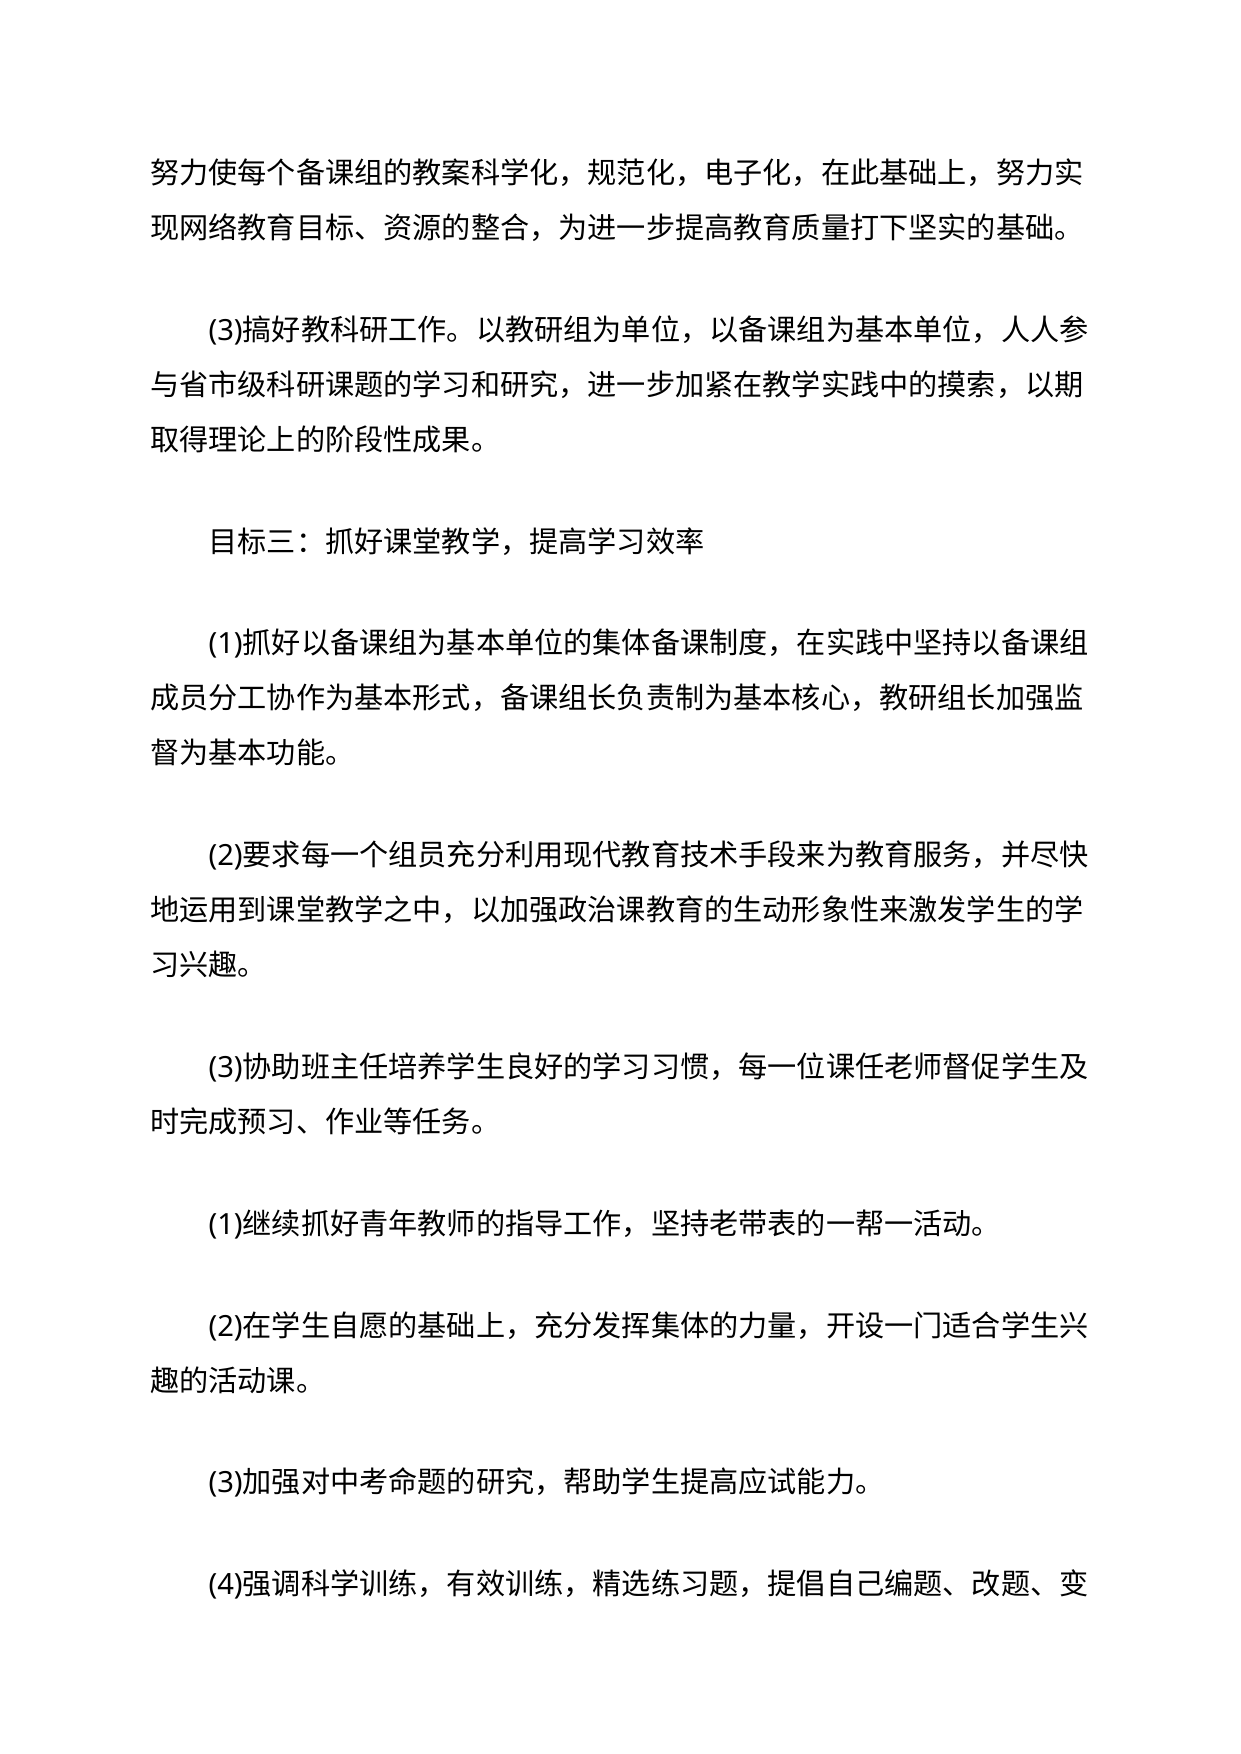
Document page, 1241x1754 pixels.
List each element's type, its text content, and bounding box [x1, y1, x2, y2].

text (3)搞好教科研工作。以教研组为单位，以备课组为基本单位，人人参与省市级科研课题的学习和研究，进一步加紧在教学实践中的摸索，以期取得理论上的阶段性成果。 [150, 307, 1090, 459]
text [150, 150, 1090, 247]
text (1)继续抓好青年教师的指导工作，坚持老带表的一帮一活动。 [150, 1200, 1090, 1243]
text 目标三：抓好课堂教学，提高学习效率 [150, 518, 1090, 561]
text (3)协助班主任培养学生良好的学习习惯，每一位课任老师督促学生及时完成预习、作业等任务。 [150, 1043, 1090, 1141]
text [150, 1561, 1090, 1603]
text (3)加强对中考命题的研究，帮助学生提高应试能力。 [150, 1459, 1090, 1501]
text (1)抓好以备课组为基本单位的集体备课制度，在实践中坚持以备课组成员分工协作为基本形式，备课组长负责制为基本核心，教研组长加强监督为基本功能。 [150, 620, 1090, 772]
text (2)要求每一个组员充分利用现代教育技术手段来为教育服务，并尽快地运用到课堂教学之中，以加强政治课教育的生动形象性来激发学生的学习兴趣。 [150, 832, 1090, 984]
text (2)在学生自愿的基础上，充分发挥集体的力量，开设一门适合学生兴趣的活动课。 [150, 1302, 1090, 1399]
